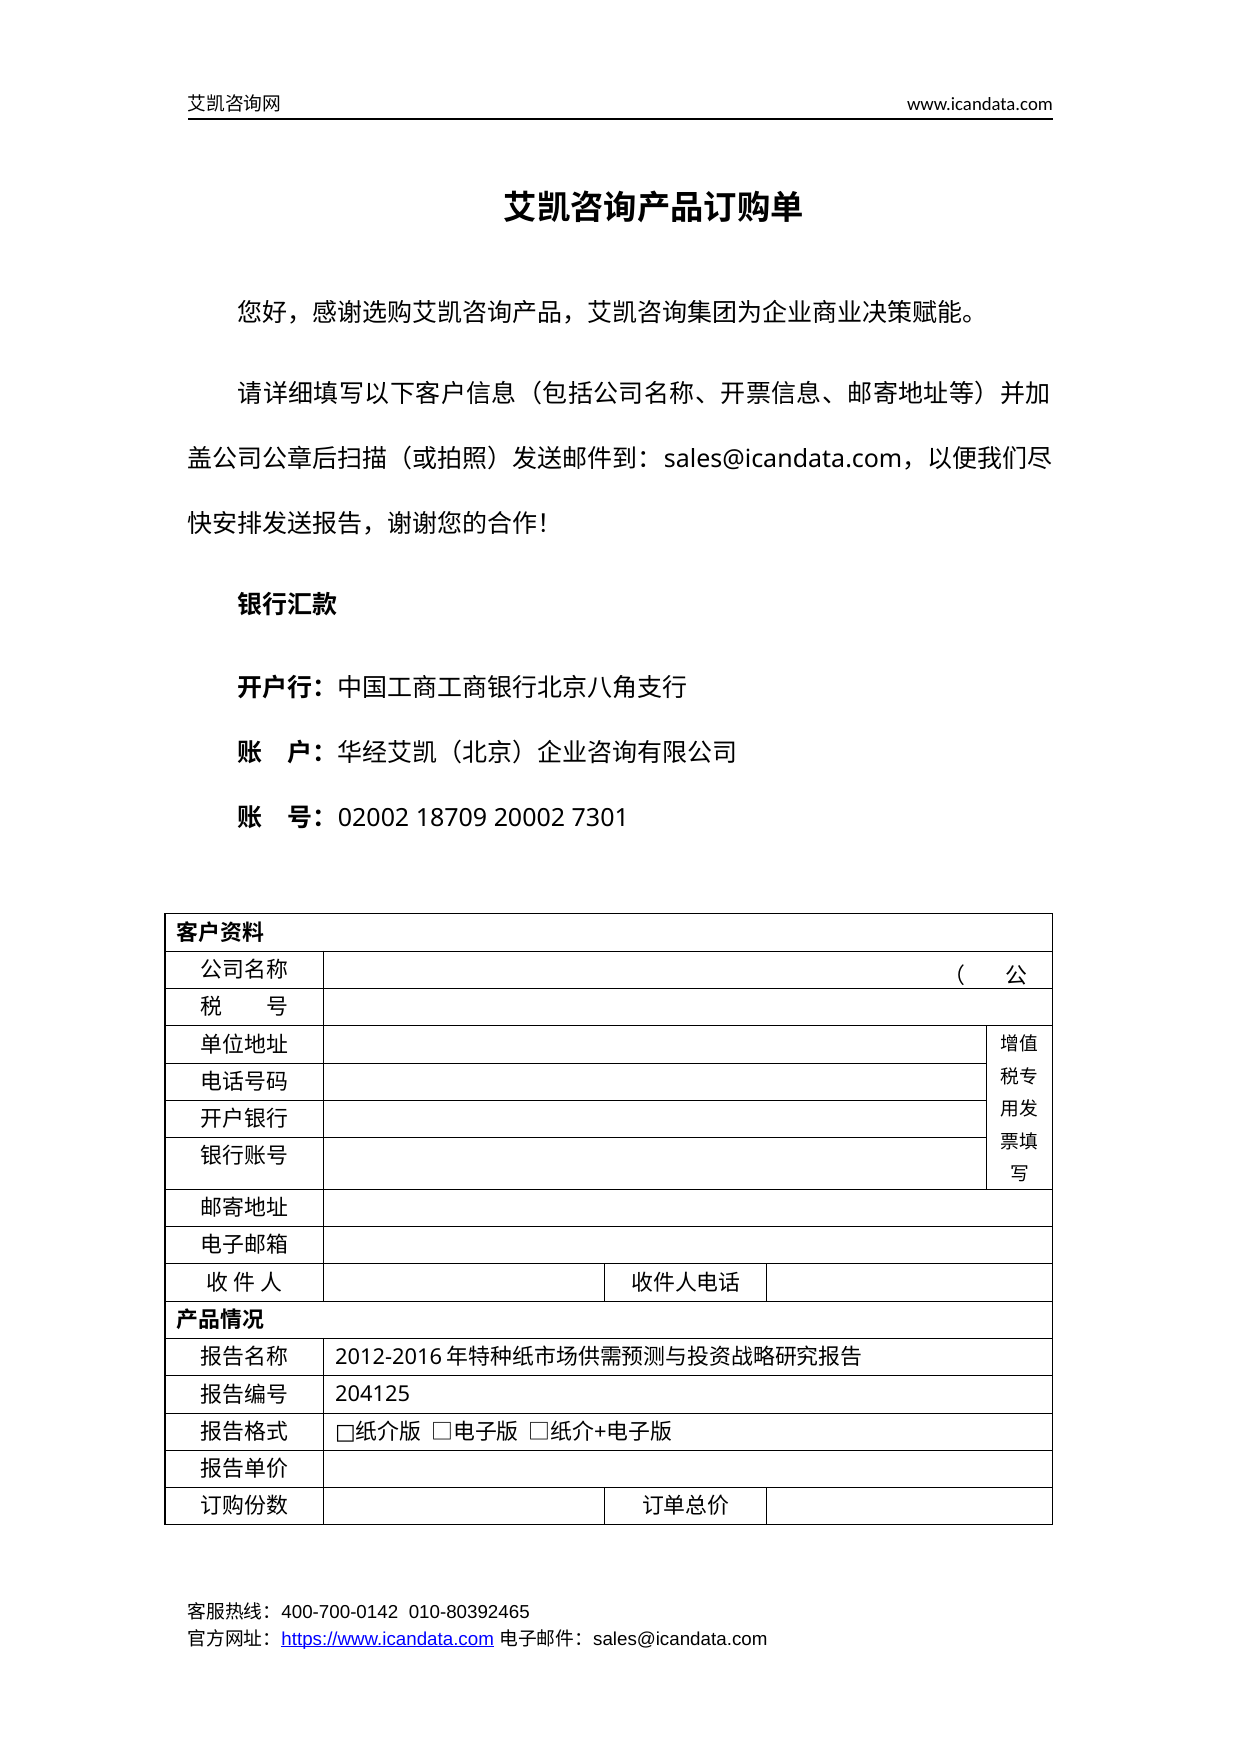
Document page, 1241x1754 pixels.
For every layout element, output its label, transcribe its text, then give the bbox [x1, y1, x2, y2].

table_cell 产品情况 [166, 1302, 1052, 1338]
table_cell 204125 [324, 1376, 1052, 1412]
table_cell [324, 1488, 604, 1524]
table_cell 开户银行 [166, 1101, 323, 1137]
table_cell 订购份数 [166, 1488, 323, 1524]
text 您好，感谢选购艾凯咨询产品，艾凯咨询集团为企业商业决策赋能。 [187, 278, 1053, 343]
text 请详细填写以下客户信息（包括公司名称、开票信息、邮寄地址等）并加盖公司公章后扫描（或拍照）发送邮件到：sales@icandata.com，以便我们尽快安排发送报告，谢谢您的合作！ [187, 359, 1053, 554]
table_cell 收件人电话 [605, 1264, 766, 1301]
table_cell [324, 989, 1052, 1025]
text 开户行：中国工商工商银行北京八角支行 [187, 653, 1053, 718]
table_cell 报告编号 [166, 1376, 323, 1412]
table_header 客户资料 [166, 914, 1052, 951]
table_cell 电话号码 [166, 1064, 323, 1100]
table_cell [324, 1451, 1052, 1487]
table_cell 单位地址 [166, 1026, 323, 1062]
table_cell 税 号 [166, 989, 323, 1025]
table_cell 报告单价 [166, 1451, 323, 1487]
table_cell 报告格式 [166, 1414, 323, 1450]
text 账 号：02002 18709 20002 7301 [187, 783, 1053, 848]
table_cell [767, 1264, 1052, 1301]
table_cell 公司名称 [166, 952, 323, 988]
table_cell 报告名称 [166, 1339, 323, 1375]
table_cell [324, 1190, 1052, 1226]
table_cell [324, 1064, 986, 1100]
table_cell [324, 1101, 986, 1137]
text 艾凯咨询产品订购单 [187, 172, 1053, 237]
text 账 户：华经艾凯（北京）企业咨询有限公司 [187, 718, 1053, 783]
text 银行汇款 [187, 570, 1053, 635]
table_cell □纸介版 □电子版 □纸介+电子版 [324, 1414, 1052, 1450]
table_cell [324, 1026, 986, 1062]
table_cell [324, 1138, 986, 1189]
table_cell 增值税专用发票填写 [987, 1026, 1052, 1189]
table_cell 邮寄地址 [166, 1190, 323, 1226]
table_cell [324, 1227, 1052, 1263]
table_cell 收 件 人 [166, 1264, 323, 1301]
table_cell [324, 952, 1052, 988]
table_cell 电子邮箱 [166, 1227, 323, 1263]
table_cell 银行账号 [166, 1138, 323, 1189]
table_cell [767, 1488, 1052, 1524]
table_cell [324, 1264, 604, 1301]
table_cell 2012-2016年特种纸市场供需预测与投资战略研究报告 [324, 1339, 1052, 1375]
table_cell 订单总价 [605, 1488, 766, 1524]
